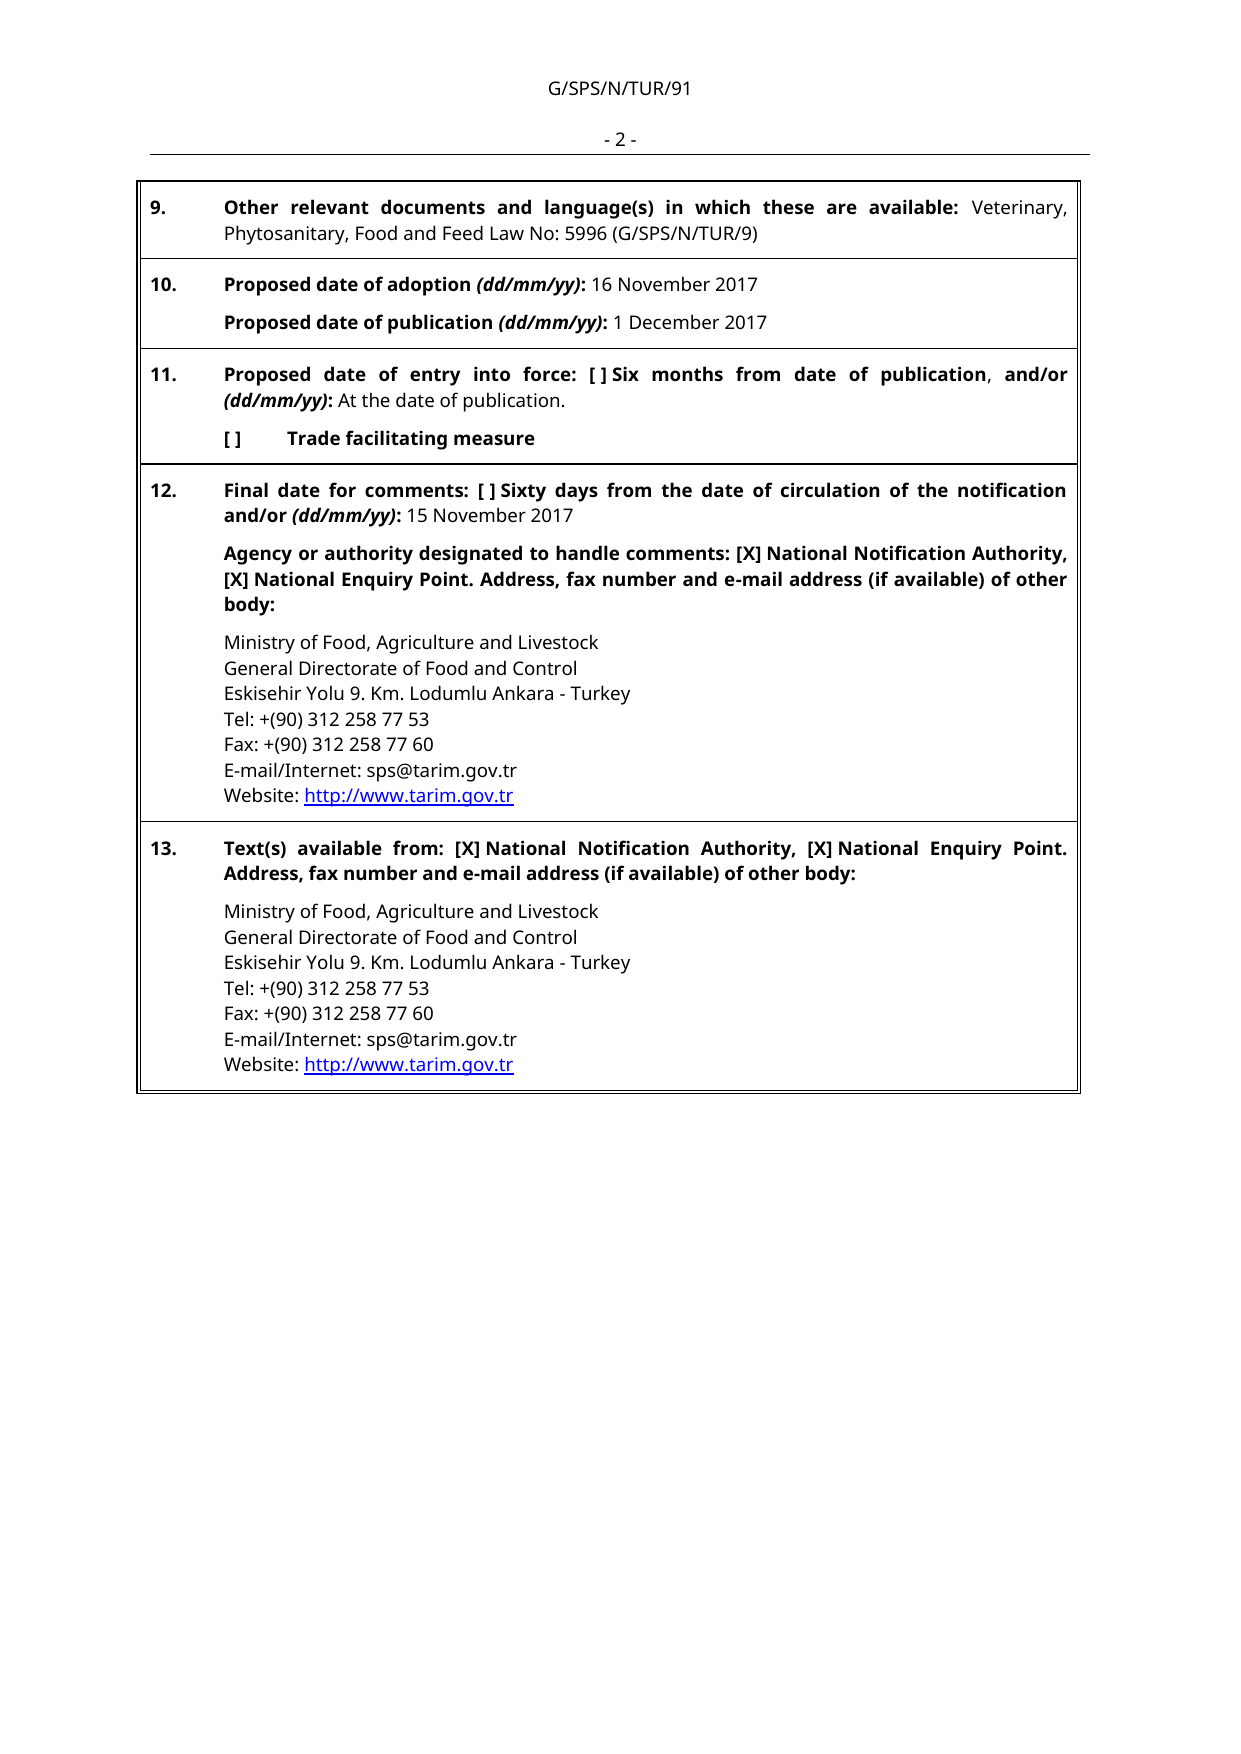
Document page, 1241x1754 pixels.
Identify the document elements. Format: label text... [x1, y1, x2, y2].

table_cell Proposed date of adoption (dd/mm/yy): 16 November 2017 Proposed date of publication (dd/mm/yy): 1 December 2017 [212, 259, 1077, 347]
table_cell Final date for comments: [ ] Sixty days from the date of circulation of the notification and/or (dd/mm/yy): 15 November 2017 Agency or authority designated to handle comments: [X] National Notification Authority, [X] National Enquiry Point. Address, fax number and e-mail address (if available) of other body: Ministry of Food, Agriculture and Livestock General Directorate of Food and Control Eskisehir Yolu 9. Km. Lodumlu Ankara - Turkey Tel: +(90) 312 258 77 53 Fax: +(90) 312 258 77 60 E-mail/Internet: sps@tarim.gov.tr Website: http://www.tarim.gov.tr [212, 465, 1077, 821]
table_cell Text(s) available from: [X] National Notification Authority, [X] National Enquiry Point. Address, fax number and e-mail address (if available) of other body: Ministry of Food, Agriculture and Livestock General Directorate of Food and Control Eskisehir Yolu 9. Km. Lodumlu Ankara - Turkey Tel: +(90) 312 258 77 53 Fax: +(90) 312 258 77 60 E-mail/Internet: sps@tarim.gov.tr Website: http://www.tarim.gov.tr [212, 822, 1077, 1089]
table_cell 10. [141, 259, 212, 347]
table_cell 13. [141, 822, 212, 1089]
table_cell 9. [141, 182, 212, 258]
table_cell Proposed date of entry into force: [ ] Six months from date of publication, and/or (dd/mm/yy): At the date of publication. [ ] Trade facilitating measure [212, 349, 1077, 463]
table_cell 12. [141, 465, 212, 821]
table_cell Other relevant documents and language(s) in which these are available: Veterinary, Phytosanitary, Food and Feed Law No: 5996 (G/SPS/N/TUR/9) [212, 182, 1077, 258]
table_cell 11. [141, 349, 212, 463]
